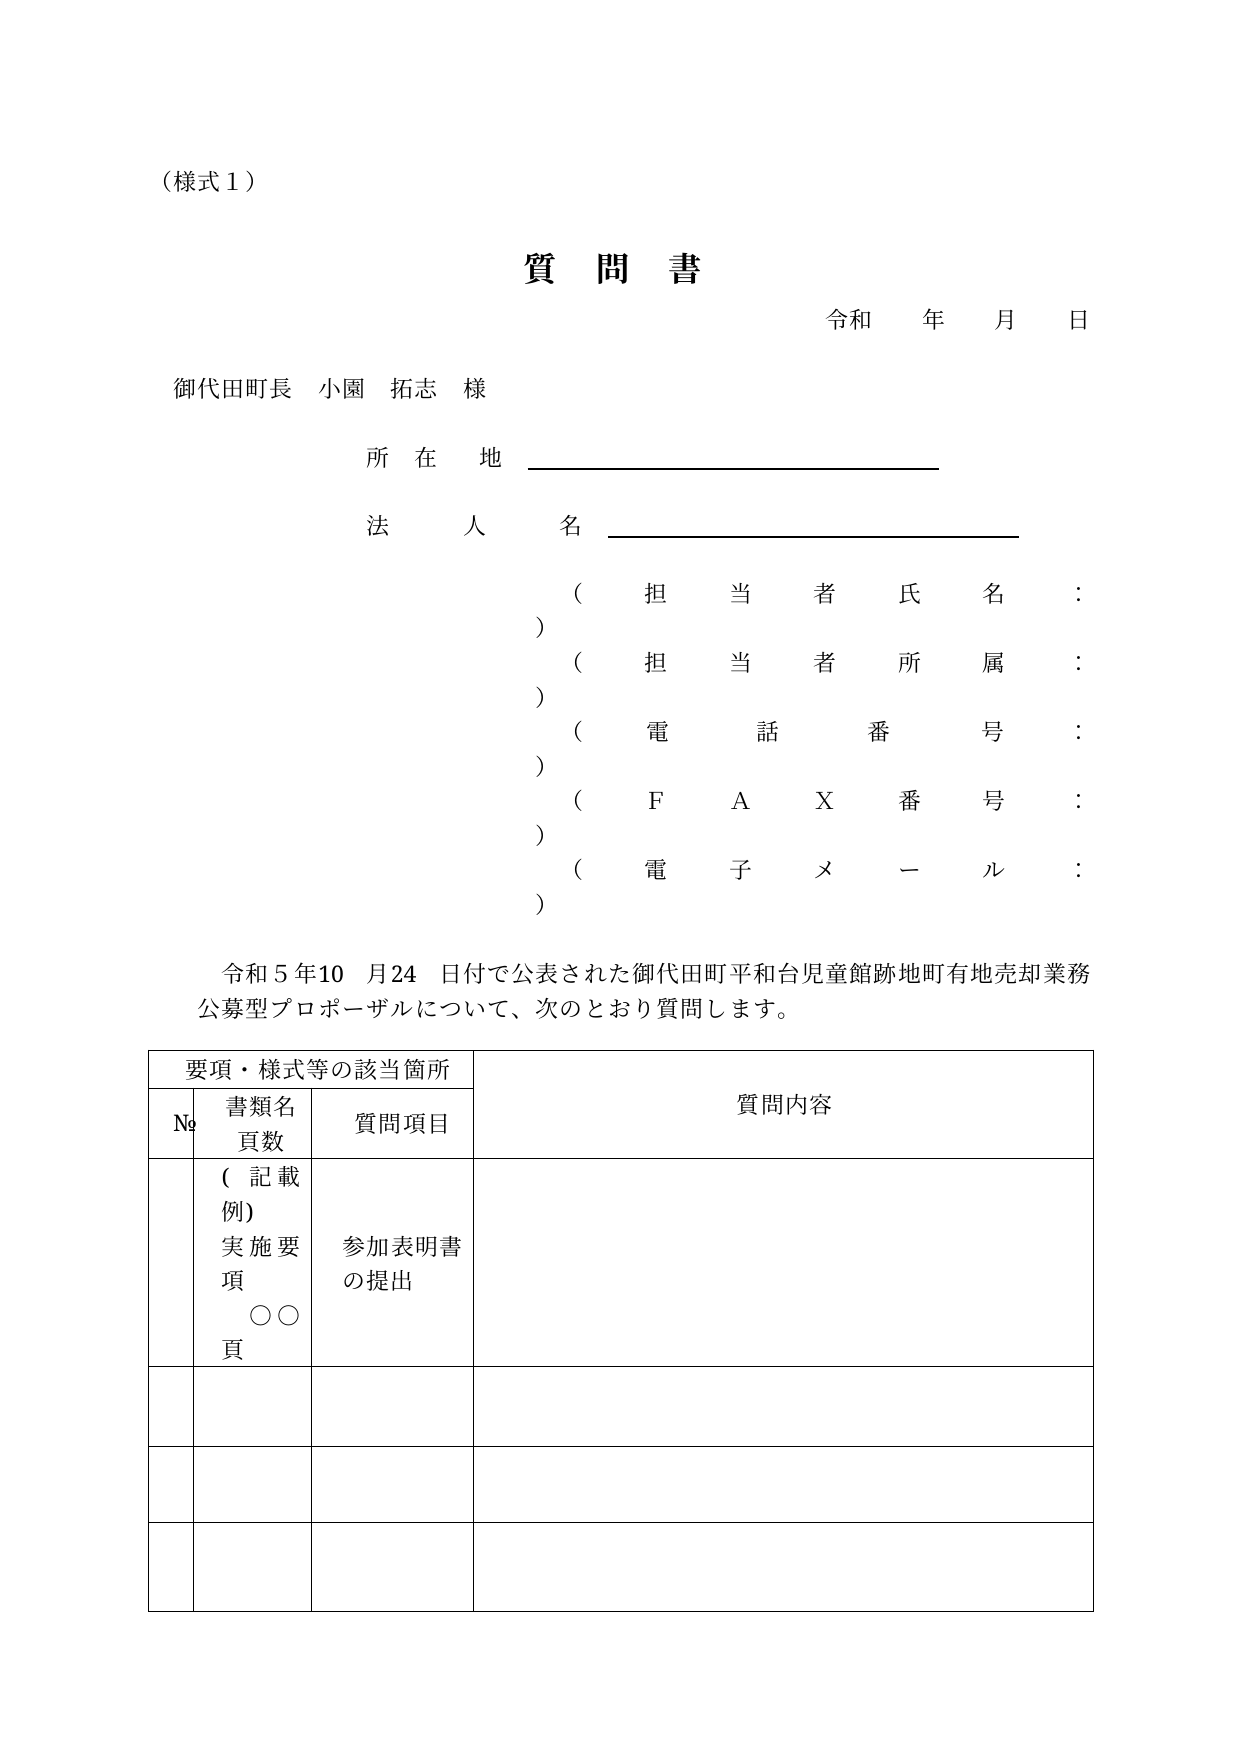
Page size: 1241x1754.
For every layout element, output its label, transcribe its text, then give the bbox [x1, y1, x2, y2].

table_cell 書類名 頁数 [194, 1089, 311, 1158]
table_cell [149, 1523, 193, 1611]
table_cell [149, 1447, 193, 1522]
table_cell [194, 1523, 311, 1611]
table_cell [312, 1447, 473, 1522]
table_cell [312, 1367, 473, 1446]
text （電話番号： ） [521, 713, 1091, 782]
table_cell (記載例) 実施要項 ○○頁 [194, 1159, 311, 1366]
text 質 問 書 [149, 232, 1091, 301]
table_cell 質問項目 [312, 1089, 473, 1158]
text （ＦＡＸ番号： ） [521, 782, 1091, 852]
table_cell [194, 1367, 311, 1446]
text 令和 年 月 日 [149, 301, 1091, 336]
table_cell [194, 1447, 311, 1522]
table_cell [149, 1367, 193, 1446]
table_cell [312, 1523, 473, 1611]
table_cell № [149, 1089, 193, 1158]
text （様式１） [149, 163, 1091, 197]
table_cell [474, 1367, 1093, 1446]
table_cell 参加表明書の提出 [312, 1159, 473, 1366]
text 令和５年10月24日付で公表された御代田町平和台児童館跡地町有地売却業務公募型プロポーザルについて、次のとおり質問します。 [178, 955, 1091, 1024]
text （担当者所属： ） [521, 644, 1091, 713]
table_cell [474, 1447, 1093, 1522]
table_cell [149, 1159, 193, 1366]
table_cell [474, 1523, 1093, 1611]
table_header 質問内容 [474, 1051, 1093, 1158]
text 法 人 名 [149, 507, 1091, 542]
table_header 要項・様式等の該当箇所 [149, 1051, 473, 1087]
table_cell [474, 1159, 1093, 1366]
text （電子メール： ） [521, 852, 1091, 921]
text 御代田町長 小園 拓志 様 [149, 370, 1095, 405]
text （担当者氏名： ） [521, 575, 1091, 644]
text 所在地 [149, 439, 1091, 474]
